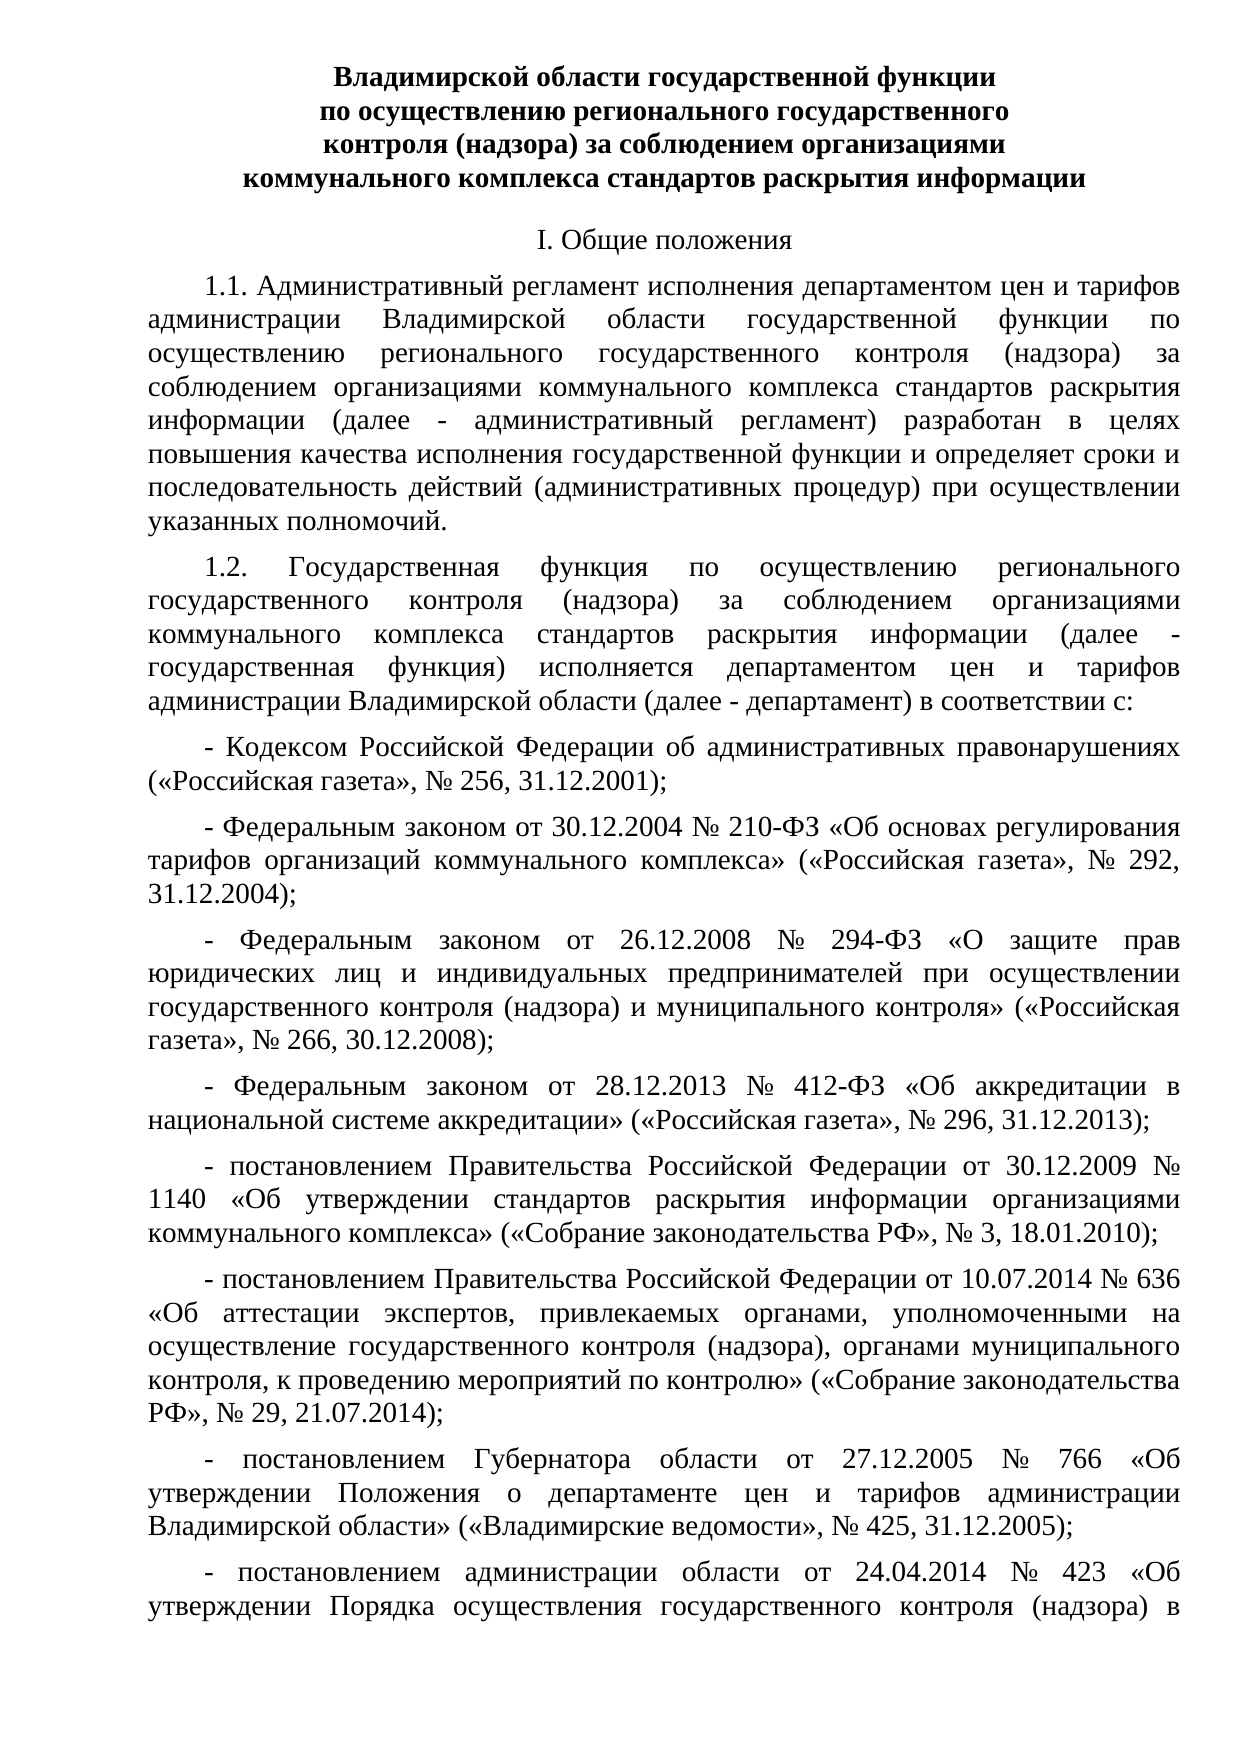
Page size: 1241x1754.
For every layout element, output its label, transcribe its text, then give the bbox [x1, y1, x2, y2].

text - постановлением Правительства Российской Федерации от 10.07.2014 № 636 «Об аттестации экспертов, привлекаемых органами, уполномоченными на осуществление государственного контроля (надзора), органами муниципального контроля, к проведению мероприятий по контролю» («Собрание законодательства РФ», № 29, 21.07.2014); [148, 1261, 1181, 1429]
text контроля (надзора) за соблюдением организациями [148, 126, 1181, 160]
text 1.1. Административный регламент исполнения департаментом цен и тарифов администрации Владимирской области государственной функции по осуществлению регионального государственного контроля (надзора) за соблюдением организациями коммунального комплекса стандартов раскрытия информации (далее - административный регламент) разработан в целях повышения качества исполнения государственной функции и определяет сроки и последовательность действий (административных процедур) при осуществлении указанных полномочий. [148, 268, 1181, 536]
text коммунального комплекса стандартов раскрытия информации [148, 160, 1181, 193]
text - постановлением Правительства Российской Федерации от 30.12.2009 № 1140 «Об утверждении стандартов раскрытия информации организациями коммунального комплекса» («Собрание законодательства РФ», № 3, 18.01.2010); [148, 1148, 1181, 1249]
text - Федеральным законом от 26.12.2008 № 294-ФЗ «О защите прав юридических лиц и индивидуальных предпринимателей при осуществлении государственного контроля (надзора) и муниципального контроля» («Российская газета», № 266, 30.12.2008); [148, 922, 1181, 1056]
text 1.2. Государственная функция по осуществлению регионального государственного контроля (надзора) за соблюдением организациями коммунального комплекса стандартов раскрытия информации (далее - государственная функция) исполняется департаментом цен и тарифов администрации Владимирской области (далее - департамент) в соответствии с: [148, 549, 1181, 717]
text - Кодексом Российской Федерации об административных правонарушениях («Российская газета», № 256, 31.12.2001); [148, 729, 1181, 796]
text Владимирской области государственной функции [148, 59, 1181, 93]
text - Федеральным законом от 28.12.2013 № 412-ФЗ «Об аккредитации в национальной системе аккредитации» («Российская газета», № 296, 31.12.2013); [148, 1068, 1181, 1136]
text по осуществлению регионального государственного [148, 93, 1181, 126]
text - Федеральным законом от 30.12.2004 № 210-ФЗ «Об основах регулирования тарифов организаций коммунального комплекса» («Российская газета», № 292, 31.12.2004); [148, 809, 1181, 909]
text I. Общие положения [148, 222, 1181, 256]
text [148, 1554, 1181, 1622]
text - постановлением Губернатора области от 27.12.2005 № 766 «Об утверждении Положения о департаменте цен и тарифов администрации Владимирской области» («Владимирские ведомости», № 425, 31.12.2005); [148, 1441, 1181, 1542]
